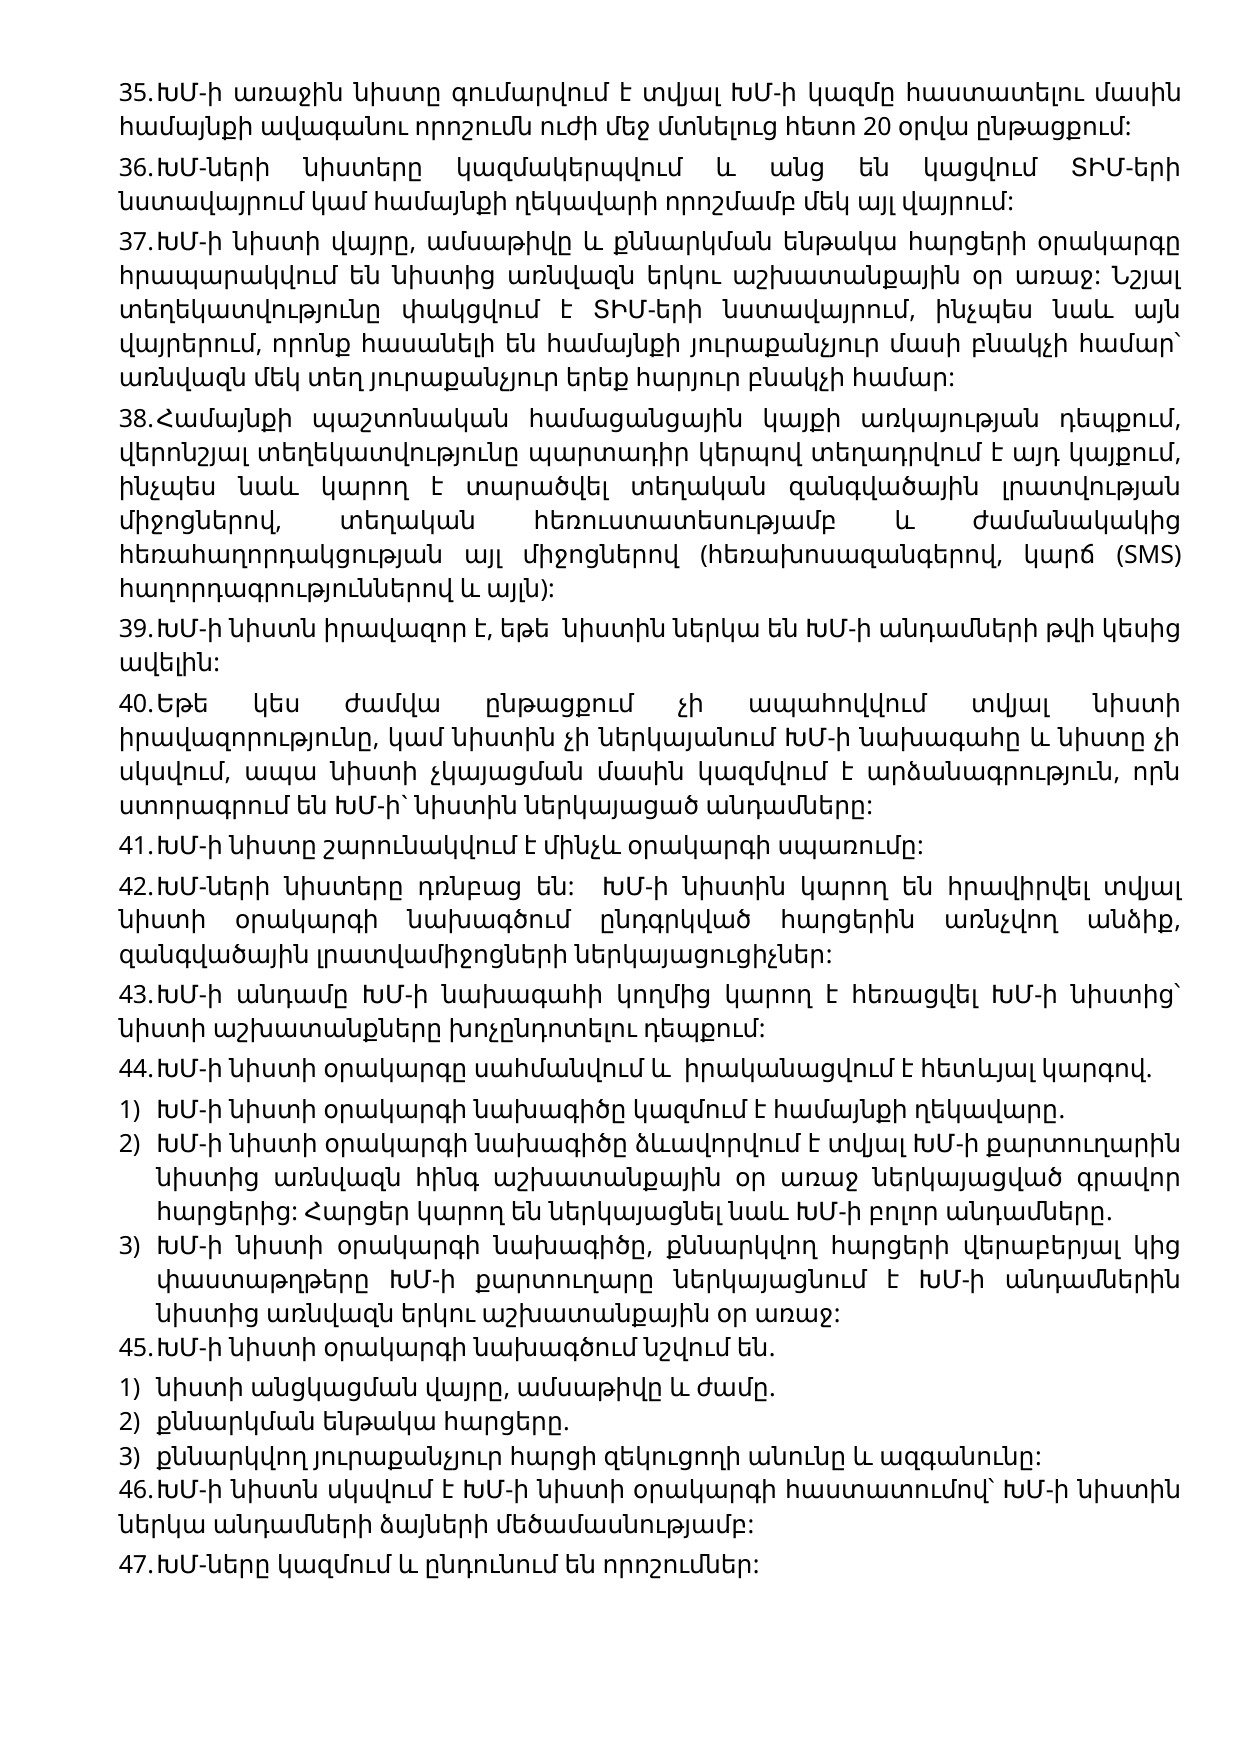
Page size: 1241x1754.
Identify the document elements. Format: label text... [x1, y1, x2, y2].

list ԽՄ-ի նիստի օրակարգի նախագծում նշվում են. [118, 1330, 1182, 1364]
list Համայնքի պաշտոնական համացանցային կայքի առկայության դեպքում, վերոնշյալ տեղեկատվությունը պարտադիր կերպով տեղադրվում է այդ կայքում, ինչպես նաև կարող է տարածվել տեղական զանգվածային լրատվության միջոցներով, տեղական հեռուստատեսությամբ և ժամանակակից հեռահաղորդակցության այլ միջոցներով (հեռախոսազանգերով, կարճ (SMS) հաղորդագրություններով և այլն): [118, 400, 1182, 605]
list ԽՄ-ի առաջին նիստը գումարվում է տվյալ ԽՄ-ի կազմը հաստատելու մասին համայնքի ավագանու որոշումն ուժի մեջ մտնելուց հետո 20 օրվա ընթացքում: [118, 75, 1182, 143]
list նիստի անցկացման վայրը, ամսաթիվը և ժամը. [118, 1370, 1182, 1404]
list ԽՄ-ի անդամը ԽՄ-ի նախագահի կողմից կարող է հեռացվել ԽՄ-ի նիստից՝ նիստի աշխատանքները խոչընդոտելու դեպքում: [118, 977, 1182, 1045]
list ԽՄ-ի նիստն սկսվում է ԽՄ-ի նիստի օրակարգի հաստատումով՝ ԽՄ-ի նիստին ներկա անդամների ձայների մեծամասնությամբ: [118, 1472, 1182, 1540]
list Եթե կես ժամվա ընթացքում չի ապահովվում տվյալ նիստի իրավազորությունը, կամ նիստին չի ներկայանում ԽՄ-ի նախագահը և նիստը չի սկսվում, ապա նիստի չկայացման մասին կազմվում է արձանագրություն, որն ստորագրում են ԽՄ-ի` նիստին ներկայացած անդամները: [118, 685, 1182, 822]
list քննարկվող յուրաքանչյուր հարցի զեկուցողի անունը և ազգանունը: [118, 1438, 1182, 1472]
list ԽՄ-ի նիստի օրակարգի նախագիծը ձևավորվում է տվյալ ԽՄ-ի քարտուղարին նիստից առնվազն հինգ աշխատանքային օր առաջ ներկայացված գրավոր հարցերից: Հարցեր կարող են ներկայացնել նաև ԽՄ-ի բոլոր անդամները. [118, 1125, 1182, 1227]
list ԽՄ-ի նիստը շարունակվում է մինչև օրակարգի սպառումը: [118, 828, 1182, 862]
list ԽՄ-ների նիստերը կազմակերպվում և անց են կացվում ՏԻՄ-երի նստավայրում կամ համայնքի ղեկավարի որոշմամբ մեկ այլ վայրում: [118, 149, 1182, 217]
list ԽՄ-ի նիստն իրավազոր է, եթե նիստին ներկա են ԽՄ-ի անդամների թվի կեսից ավելին: [118, 611, 1182, 679]
list ԽՄ-ի նիստի օրակարգը սահմանվում և իրականացվում է հետևյալ կարգով. [118, 1051, 1182, 1085]
list ԽՄ-ները կազմում և ընդունում են որոշումներ: [118, 1547, 1182, 1581]
list քննարկման ենթակա հարցերը. [118, 1404, 1182, 1438]
list ԽՄ-ի նիստի վայրը, ամսաթիվը և քննարկման ենթակա հարցերի օրակարգը հրապարակվում են նիստից առնվազն երկու աշխատանքային օր առաջ: Նշյալ տեղեկատվությունը փակցվում է ՏԻՄ-երի նստավայրում, ինչպես նաև այն վայրերում, որոնք հասանելի են համայնքի յուրաքանչյուր մասի բնակչի համար՝ առնվազն մեկ տեղ յուրաքանչյուր երեք հարյուր բնակչի համար: [118, 224, 1182, 394]
list ԽՄ-ի նիստի օրակարգի նախագիծը կազմում է համայնքի ղեկավարը. [118, 1091, 1182, 1125]
list ԽՄ-ների նիստերը դռնբաց են: ԽՄ-ի նիստին կարող են հրավիրվել տվյալ նիստի օրակարգի նախագծում ընդգրկված հարցերին առնչվող անձիք, զանգվածային լրատվամիջոցների ներկայացուցիչներ: [118, 868, 1182, 970]
list ԽՄ-ի նիստի օրակարգի նախագիծը, քննարկվող հարցերի վերաբերյալ կից փաստաթղթերը ԽՄ-ի քարտուղարը ներկայացնում է ԽՄ-ի անդամներին նիստից առնվազն երկու աշխատանքային օր առաջ: [118, 1227, 1182, 1330]
